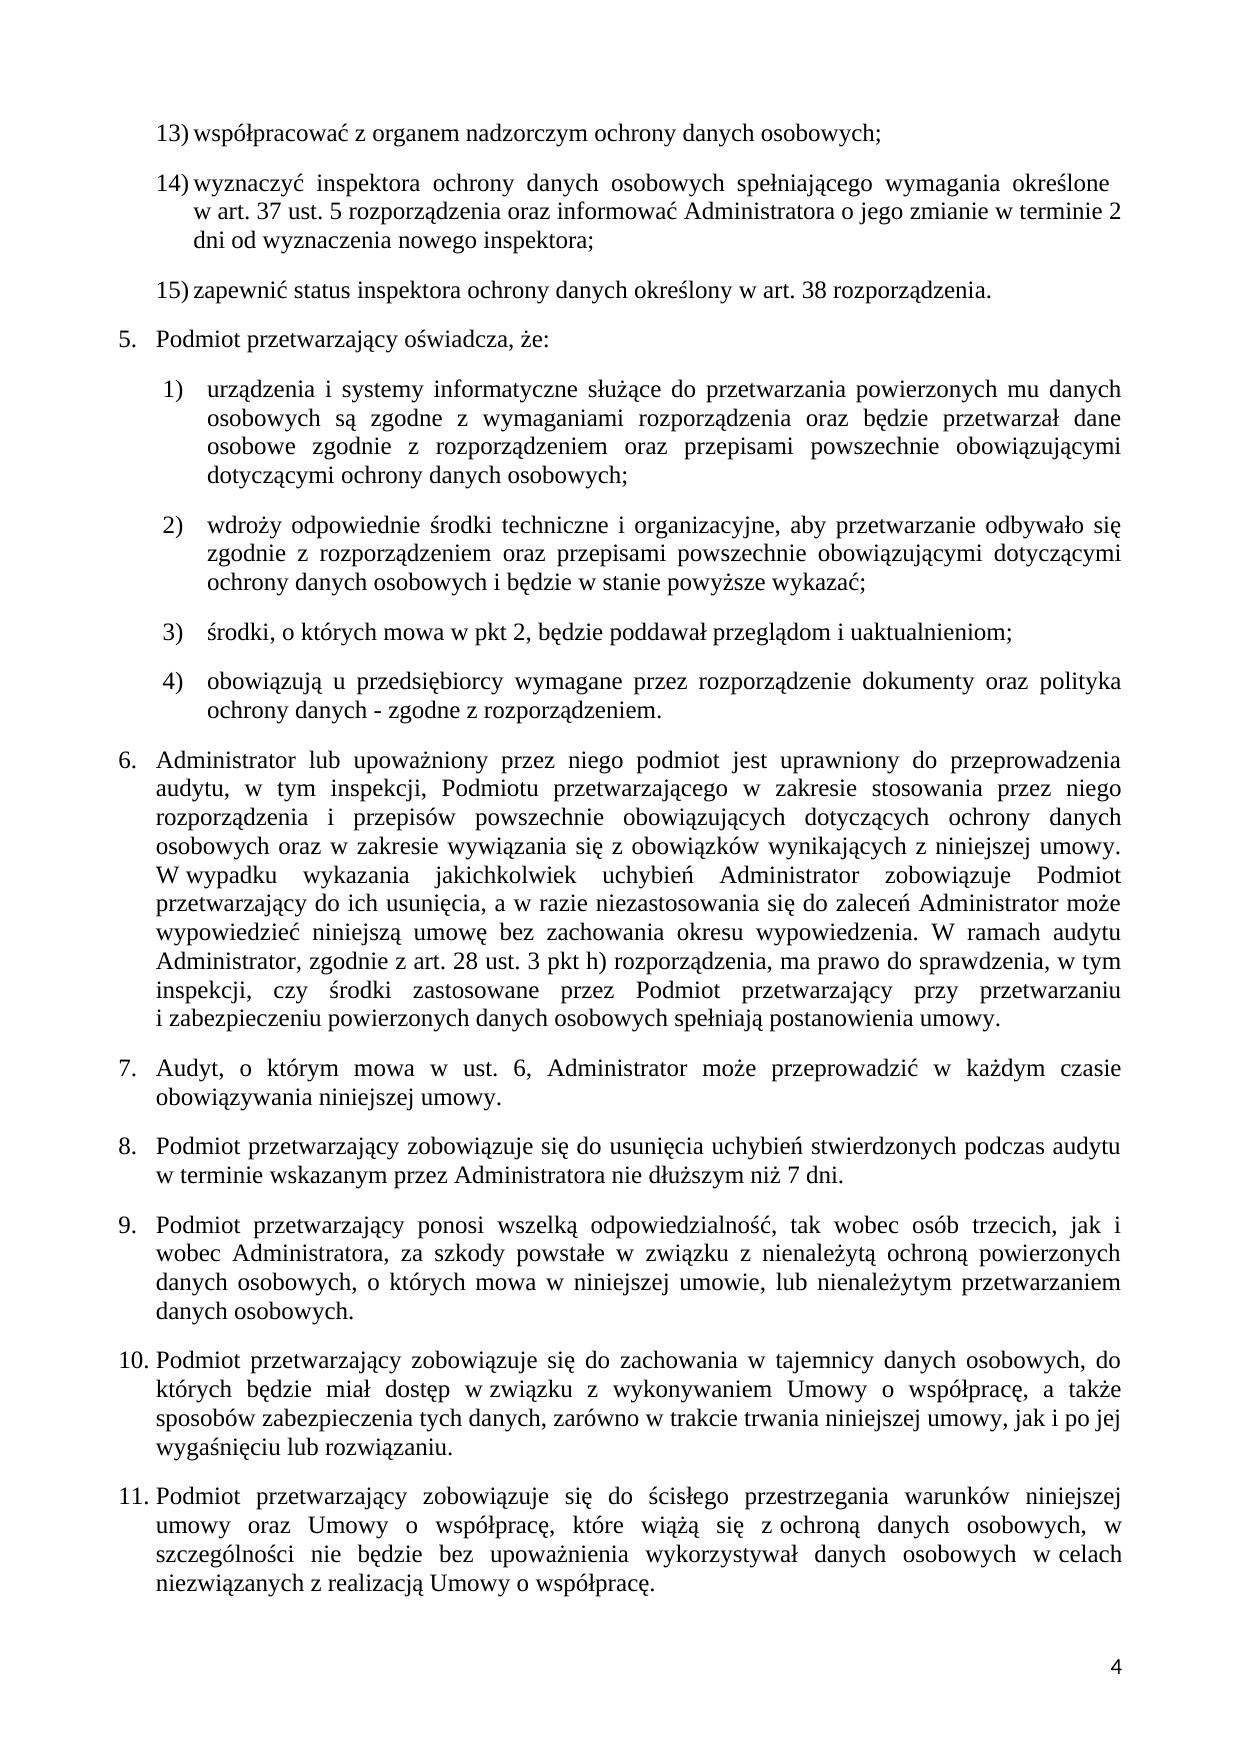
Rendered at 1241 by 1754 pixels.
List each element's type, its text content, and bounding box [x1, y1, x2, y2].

list Administrator lub upoważniony przez niego podmiot jest uprawniony do przeprowadzenia audytu, w tym inspekcji, Podmiotu przetwarzającego w zakresie stosowania przez niego rozporządzenia i przepisów powszechnie obowiązujących dotyczących ochrony danych osobowych oraz w zakresie wywiązania się z obowiązków wynikających z niniejszej umowy. W wypadku wykazania jakichkolwiek uchybień Administrator zobowiązuje Podmiot przetwarzający do ich usunięcia, a w razie niezastosowania się do zaleceń Administrator może wypowiedzieć niniejszą umowę bez zachowania okresu wypowiedzenia. W ramach audytu Administrator, zgodnie z art. 28 ust. 3 pkt h) rozporządzenia, ma prawo do sprawdzenia, w tym inspekcji, czy środki zastosowane przez Podmiot przetwarzający przy przetwarzaniu i zabezpieczeniu powierzonych danych osobowych spełniają postanowienia umowy. [118, 745, 1122, 1032]
list Podmiot przetwarzający zobowiązuje się do usunięcia uchybień stwierdzonych podczas audytu w terminie wskazanym przez Administratora nie dłuższym niż 7 dni. [118, 1131, 1122, 1189]
list zapewnić status inspektora ochrony danych określony w art. 38 rozporządzenia. [156, 275, 1122, 303]
list wyznaczyć inspektora ochrony danych osobowych spełniającego wymagania określone w art. 37 ust. 5 rozporządzenia oraz informować Administratora o jego zmianie w terminie 2 dni od wyznaczenia nowego inspektora; [156, 168, 1122, 254]
list wdroży odpowiednie środki techniczne i organizacyjne, aby przetwarzanie odbywało się zgodnie z rozporządzeniem oraz przepisami powszechnie obowiązującymi dotyczącymi ochrony danych osobowych i będzie w stanie powyższe wykazać; [162, 510, 1122, 596]
list Podmiot przetwarzający ponosi wszelką odpowiedzialność, tak wobec osób trzecich, jak i wobec Administratora, za szkody powstałe w związku z nienależytą ochroną powierzonych danych osobowych, o których mowa w niniejszej umowie, lub nienależytym przetwarzaniem danych osobowych. [118, 1210, 1122, 1325]
list Audyt, o którym mowa w ust. 6, Administrator może przeprowadzić w każdym czasie obowiązywania niniejszej umowy. [118, 1053, 1122, 1111]
list obowiązują u przedsiębiorcy wymagane przez rozporządzenie dokumenty oraz polityka ochrony danych - zgodne z rozporządzeniem. [162, 666, 1122, 724]
list urządzenia i systemy informatyczne służące do przetwarzania powierzonych mu danych osobowych są zgodne z wymaganiami rozporządzenia oraz będzie przetwarzał dane osobowe zgodnie z rozporządzeniem oraz przepisami powszechnie obowiązującymi dotyczącymi ochrony danych osobowych; [162, 374, 1122, 489]
list współpracować z organem nadzorczym ochrony danych osobowych; [156, 118, 1122, 147]
list środki, o których mowa w pkt 2, będzie poddawał przeglądom i uaktualnieniom; [162, 617, 1122, 646]
list Podmiot przetwarzający oświadcza, że: [118, 324, 1122, 353]
list Podmiot przetwarzający zobowiązuje się do ścisłego przestrzegania warunków niniejszej umowy oraz Umowy o współpracę, które wiążą się z ochroną danych osobowych, w szczególności nie będzie bez upoważnienia wykorzystywał danych osobowych w celach niezwiązanych z realizacją Umowy o współpracę. [118, 1481, 1122, 1596]
list Podmiot przetwarzający zobowiązuje się do zachowania w tajemnicy danych osobowych, do których będzie miał dostęp w związku z wykonywaniem Umowy o współpracę, a także sposobów zabezpieczenia tych danych, zarówno w trakcie trwania niniejszej umowy, jak i po jej wygaśnięciu lub rozwiązaniu. [118, 1346, 1122, 1461]
